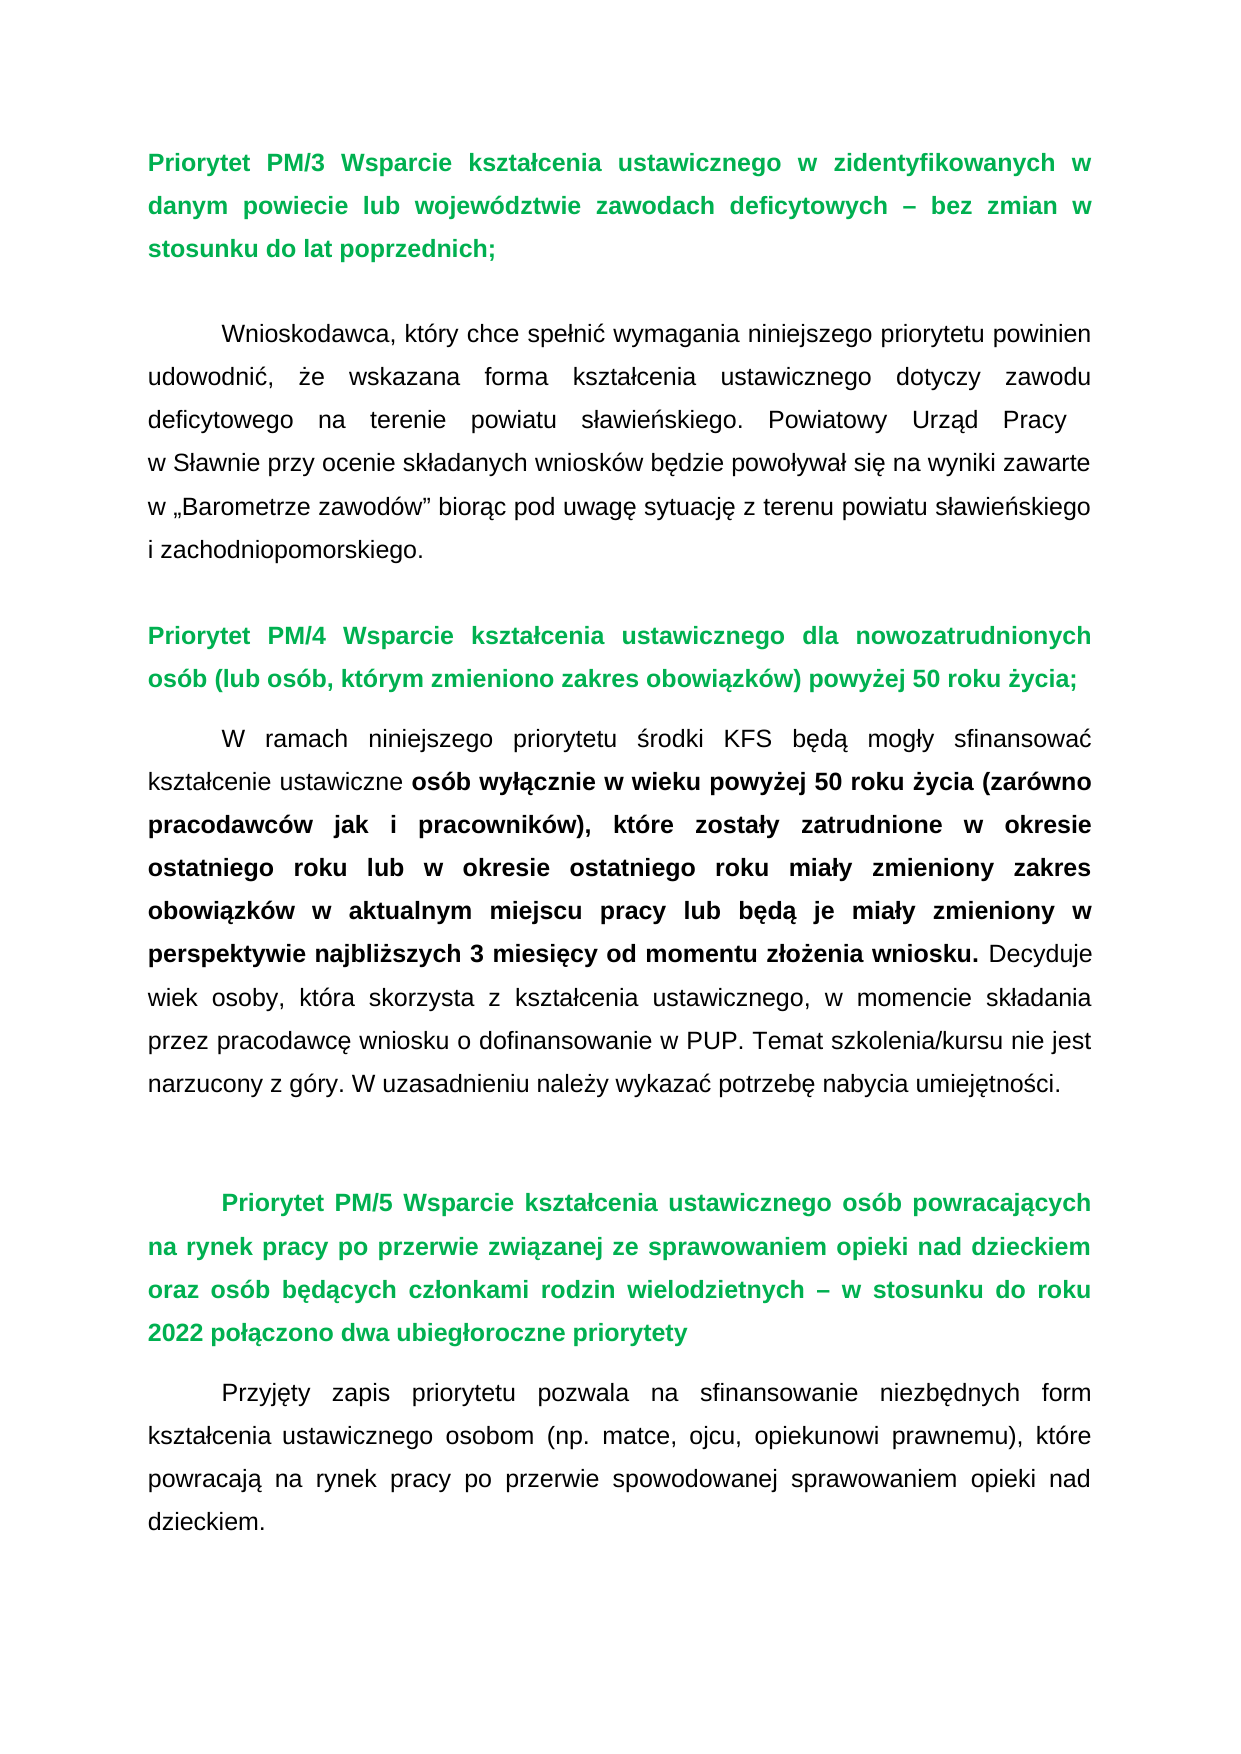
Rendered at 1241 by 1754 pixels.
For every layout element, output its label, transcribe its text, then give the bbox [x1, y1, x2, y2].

text Przyjęty zapis priorytetu pozwala na sfinansowanie niezbędnych form kształcenia ustawicznego osobom (np. matce, ojcu, opiekunowi prawnemu), które powracają na rynek pracy po przerwie spowodowanej sprawowaniem opieki nad dzieckiem. [148, 1377, 1093, 1536]
text Priorytet PM/5 Wsparcie kształcenia ustawicznego osób powracających na rynek pracy po przerwie związanej ze sprawowaniem opieki nad dzieckiem oraz osób będących członkami rodzin wielodzietnych – w stosunku do roku 2022 połączono dwa ubiegłoroczne priorytety [148, 1188, 1093, 1346]
text W ramach niniejszego priorytetu środki KFS będą mogły sfinansować kształcenie ustawiczne osób wyłącznie w wieku powyżej 50 roku życia (zarówno pracodawców jak i pracowników), które zostały zatrudnione w okresie ostatniego roku lub w okresie ostatniego roku miały zmieniony zakres obowiązków w aktualnym miejscu pracy lub będą je miały zmieniony w perspektywie najbliższych 3 miesięcy od momentu złożenia wniosku. Decyduje wiek osoby, która skorzysta z kształcenia ustawicznego, w momencie składania przez pracodawcę wniosku o dofinansowanie w PUP. Temat szkolenia/kursu nie jest narzucony z góry. W uzasadnieniu należy wykazać potrzebę nabycia umiejętności. [148, 724, 1093, 1097]
text Priorytet PM/4 Wsparcie kształcenia ustawicznego dla nowozatrudnionych osób (lub osób, którym zmieniono zakres obowiązków) powyżej 50 roku życia; [148, 621, 1093, 693]
text Wnioskodawca, który chce spełnić wymagania niniejszego priorytetu powinien udowodnić, że wskazana forma kształcenia ustawicznego dotyczy zawodu deficytowego na terenie powiatu sławieńskiego. Powiatowy Urząd Pracy w Sławnie przy ocenie składanych wniosków będzie powoływał się na wyniki zawarte w „Barometrze zawodów” biorąc pod uwagę sytuację z terenu powiatu sławieńskiego i zachodniopomorskiego. [148, 319, 1093, 563]
text Priorytet PM/3 Wsparcie kształcenia ustawicznego w zidentyfikowanych w danym powiecie lub województwie zawodach deficytowych – bez zmian w stosunku do lat poprzednich; [148, 148, 1093, 263]
